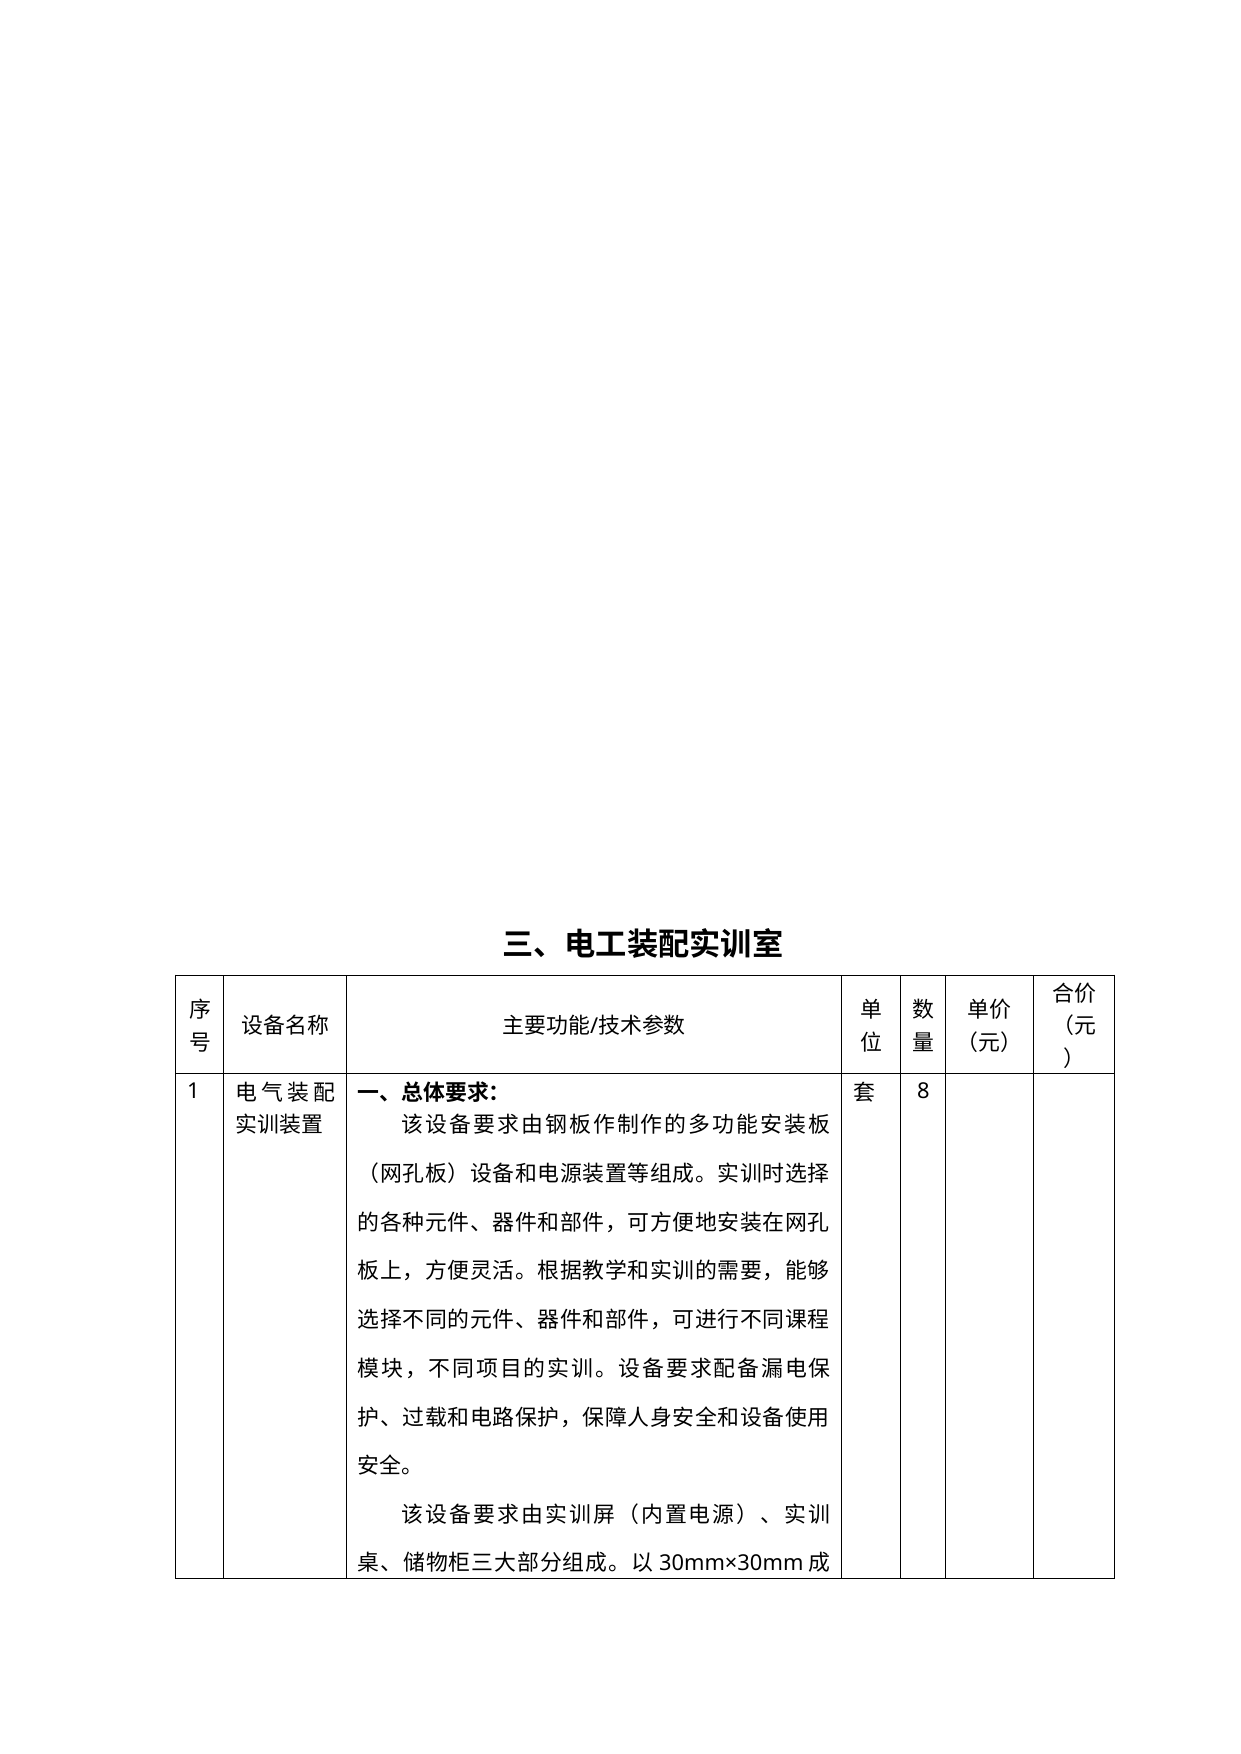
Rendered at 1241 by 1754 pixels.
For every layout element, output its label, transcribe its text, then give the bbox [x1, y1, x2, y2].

table_header 设备名称 [224, 976, 346, 1073]
table_header 数量 [901, 976, 945, 1073]
table_cell 套 [842, 1074, 900, 1577]
table_header 合价（元） [1034, 976, 1114, 1073]
table_cell 8 [901, 1074, 945, 1577]
table_header 序号 [176, 976, 223, 1073]
table_header 单位 [842, 976, 900, 1073]
table_cell [946, 1074, 1033, 1577]
table_cell 1 [176, 1074, 223, 1577]
table_header 主要功能/技术参数 [347, 976, 841, 1073]
table_header 单价（元） [946, 976, 1033, 1073]
table_cell [1034, 1074, 1114, 1577]
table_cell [347, 1074, 841, 1577]
subtitle 三、电工装配实训室 [177, 909, 1107, 974]
table_cell 电气装配实训装置 [224, 1074, 346, 1577]
